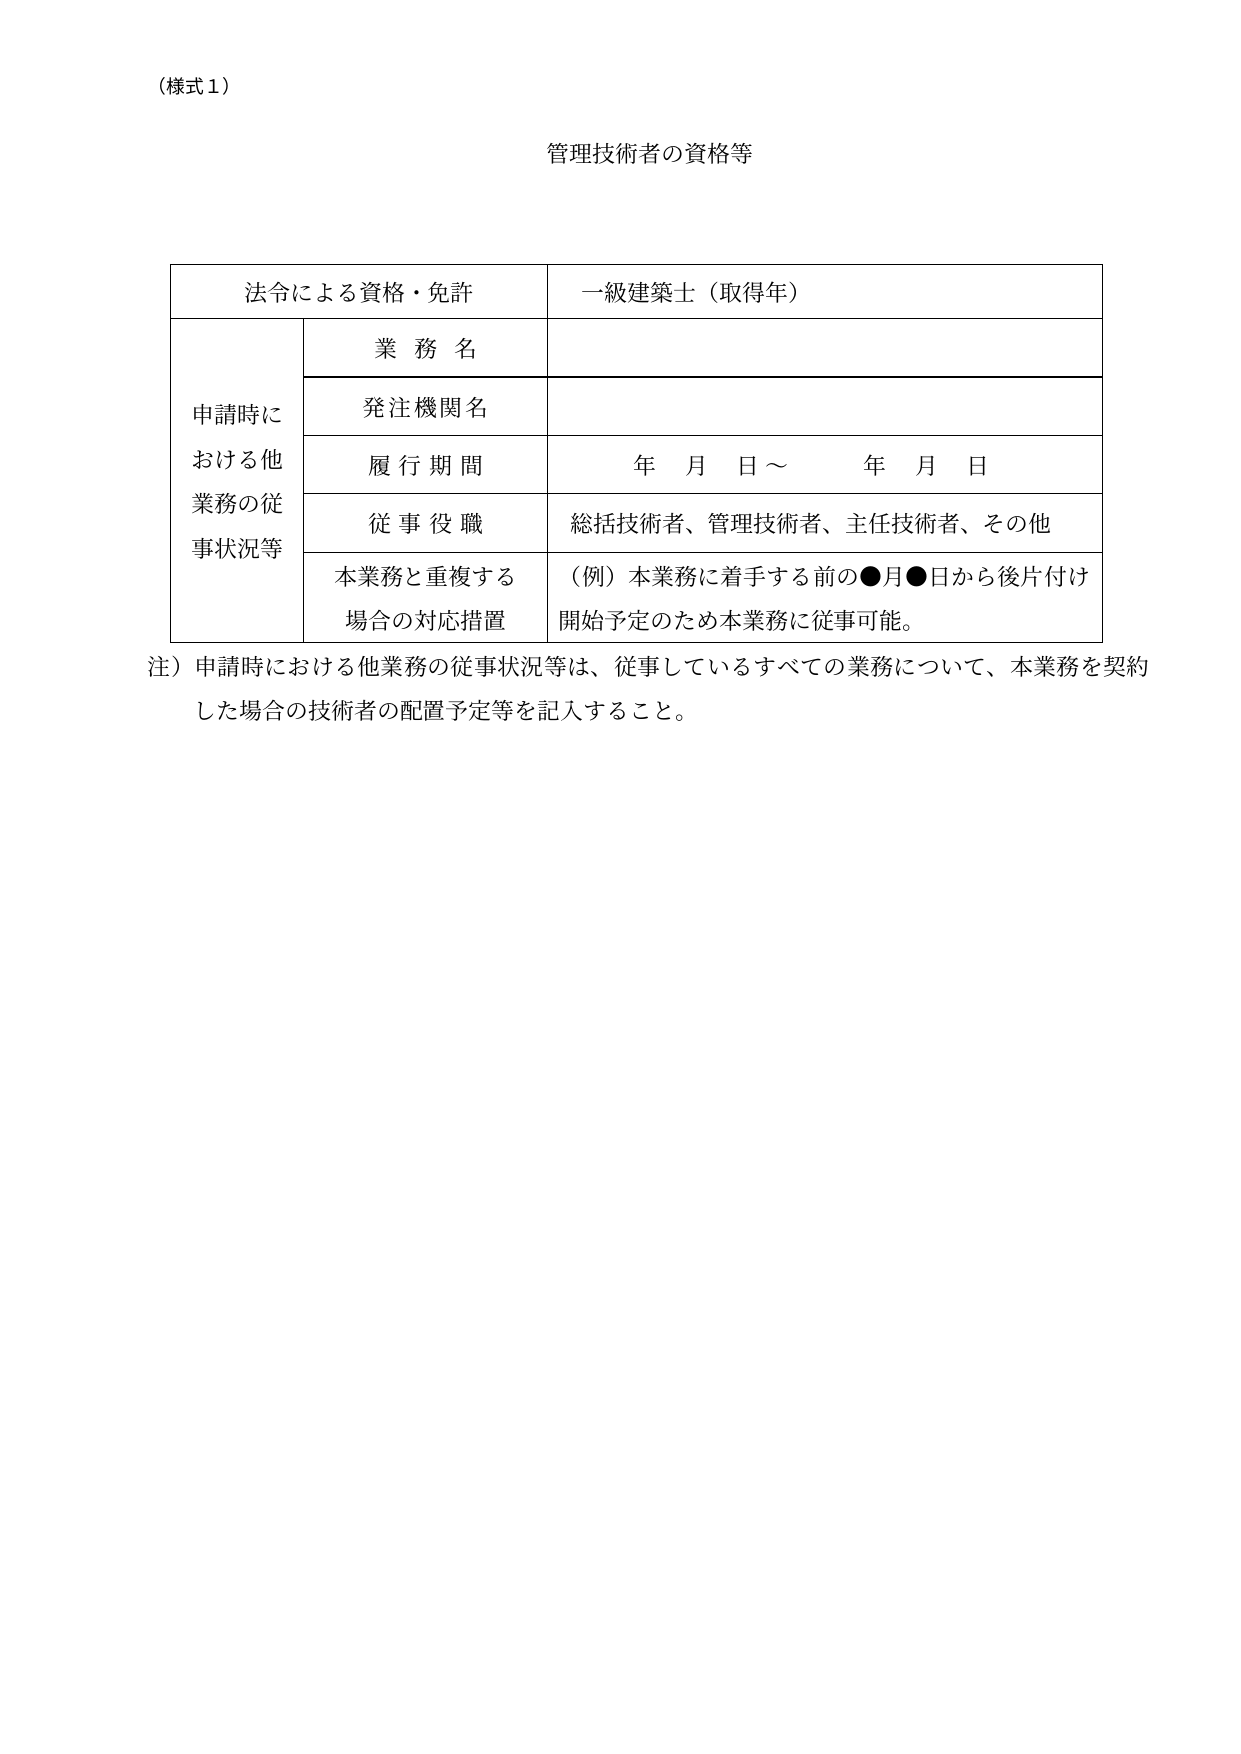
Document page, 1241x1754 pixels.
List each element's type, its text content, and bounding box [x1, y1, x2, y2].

table_cell 従事役職 [304, 494, 547, 552]
table_cell [548, 319, 1102, 376]
table_cell 年 月 日 ～ 年 月 日 [548, 436, 1102, 493]
text （様式１） [148, 63, 1152, 108]
table_cell 業務名 [304, 319, 547, 376]
table_cell 本業務と重複する 場合の対応措置 [304, 553, 547, 642]
table_cell 発注機関名 [304, 378, 547, 435]
table_header 一級建築士（取得年） [548, 265, 1102, 318]
text 管理技術者の資格等 [148, 130, 1152, 175]
table_cell 申請時における他業務の従事状況等 [171, 319, 303, 642]
table_cell 履行期間 [304, 436, 547, 493]
table_cell （例）本業務に着手する前の●月●日から後片付け 開始予定のため本業務に従事可能。 [548, 553, 1102, 642]
text 注）申請時における他業務の従事状況等は、従事しているすべての業務について、本業務を契約した場合の技術者の配置予定等を記入すること。 [148, 643, 1152, 732]
table_header 法令による資格・免許 [171, 265, 547, 318]
table_cell 総括技術者、管理技術者、主任技術者、その他 [548, 494, 1102, 552]
table_cell [548, 378, 1102, 435]
